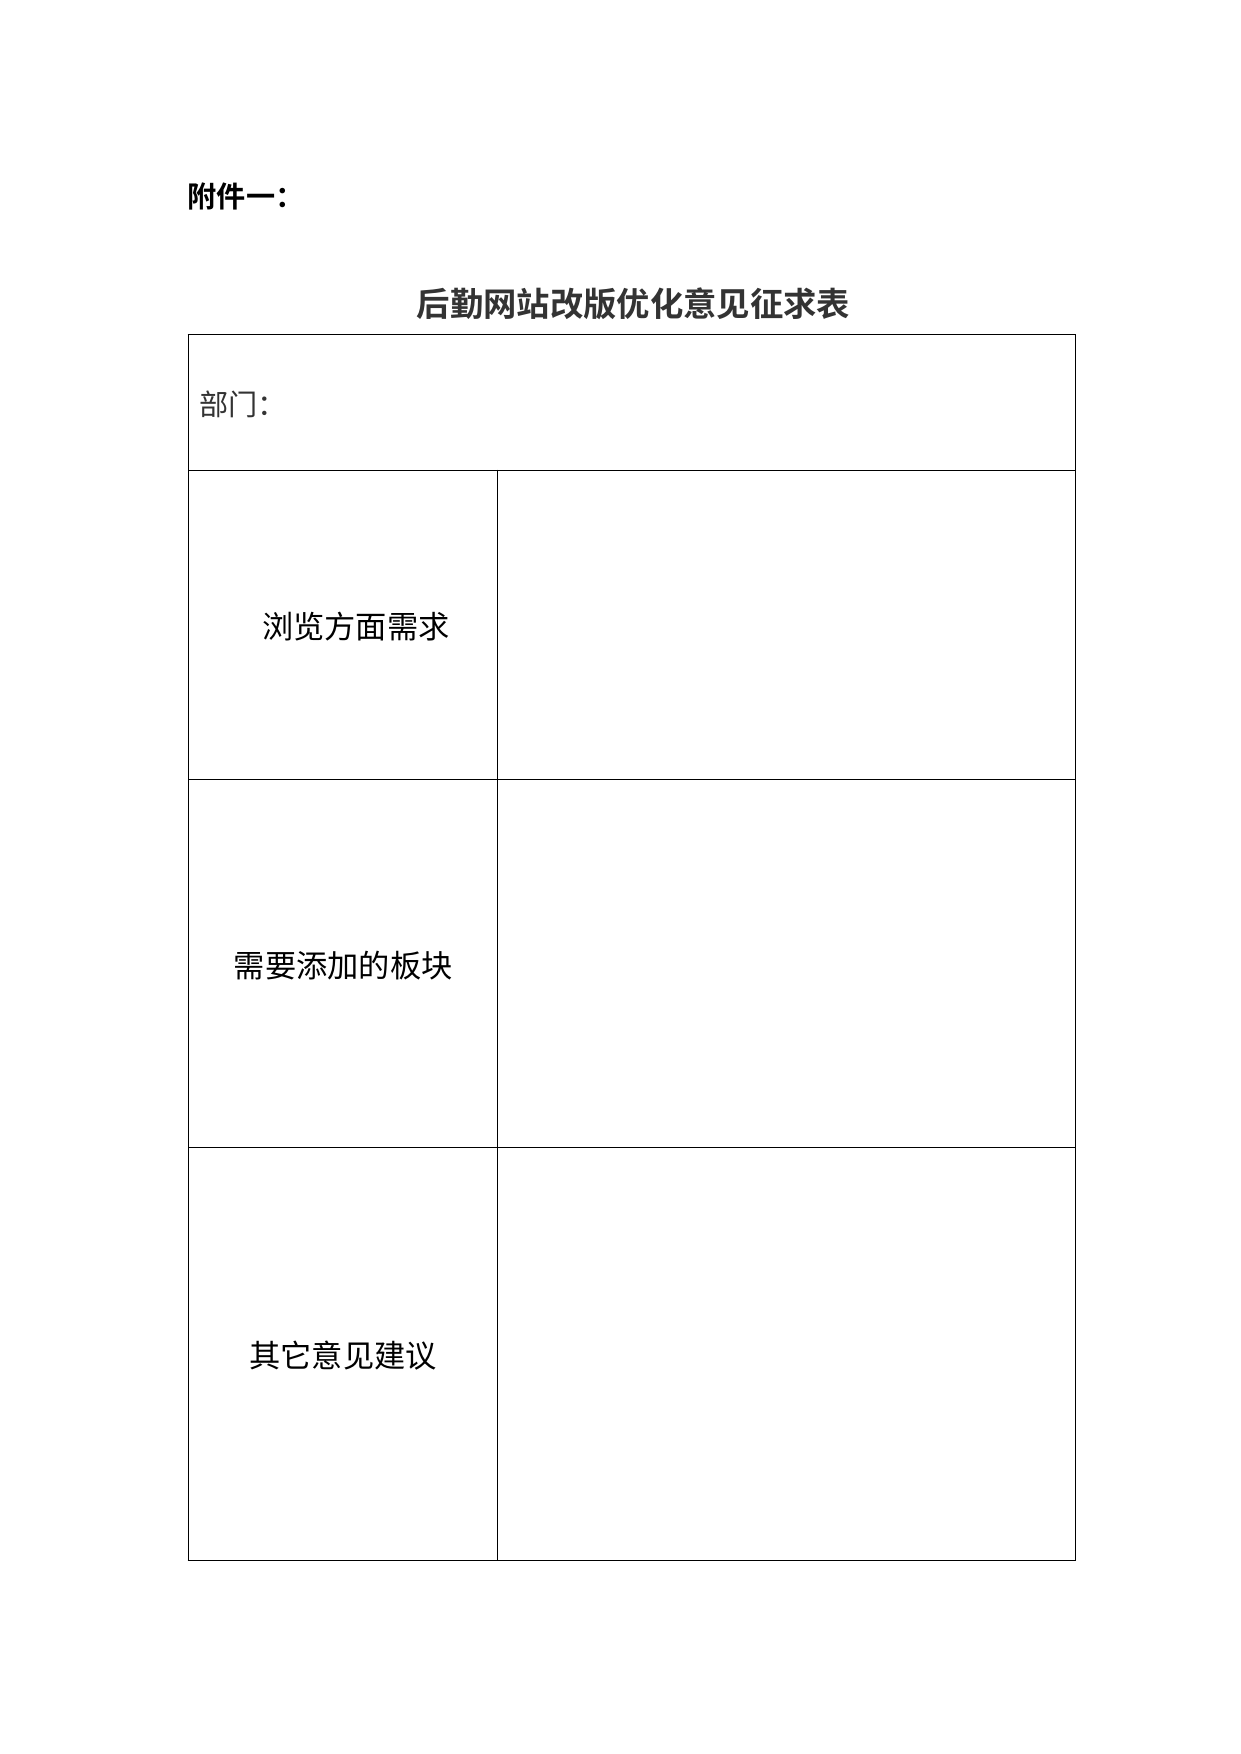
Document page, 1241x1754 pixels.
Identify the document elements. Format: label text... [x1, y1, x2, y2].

table_cell 其它意见建议 [189, 1148, 497, 1560]
table_cell [498, 780, 1075, 1147]
text 后勤网站改版优化意见征求表 [187, 269, 1053, 334]
table_cell [498, 1148, 1075, 1560]
table_header 部门： [189, 335, 1075, 469]
table_cell 浏览方面需求 [189, 471, 497, 779]
table_cell [498, 471, 1075, 779]
text 附件一： [187, 162, 1053, 227]
table_cell 需要添加的板块 [189, 780, 497, 1147]
